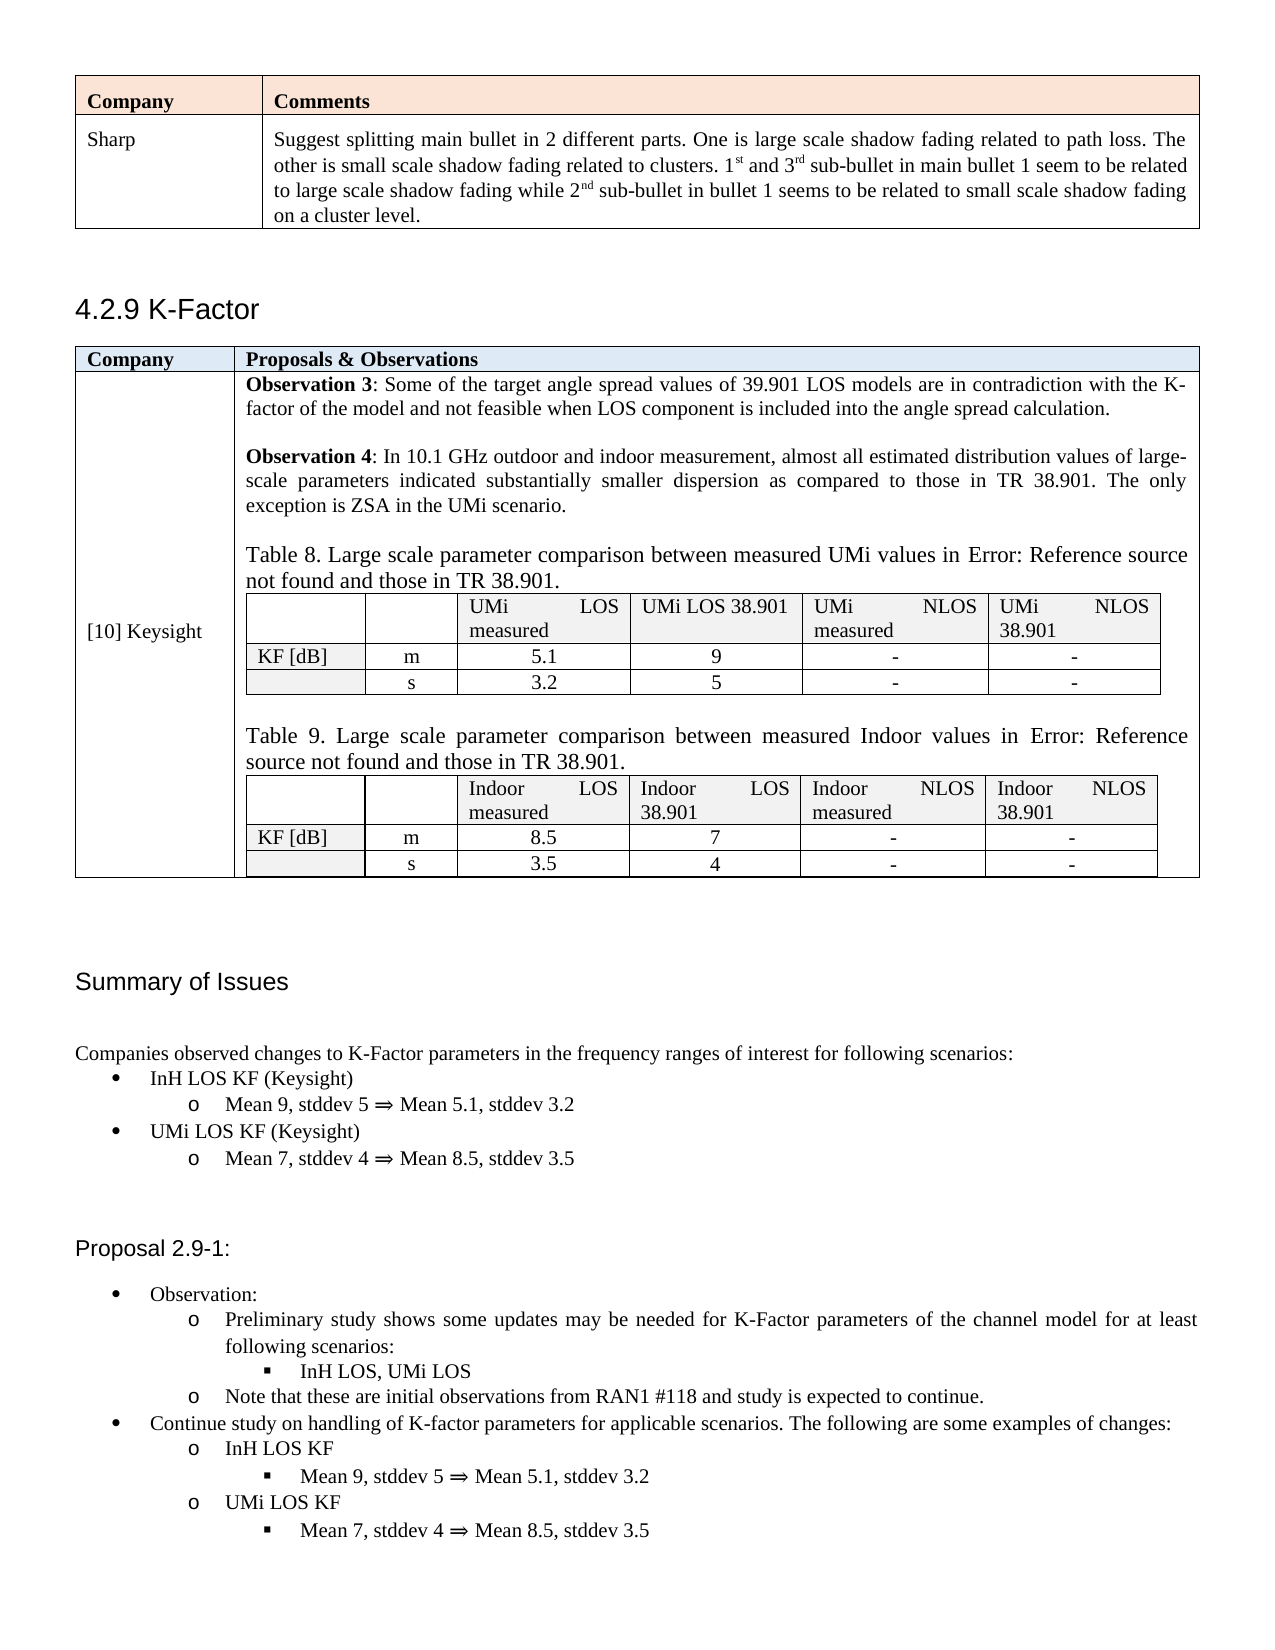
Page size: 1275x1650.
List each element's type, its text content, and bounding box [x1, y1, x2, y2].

subtitle Summary of Issues [75, 966, 1200, 995]
list UMi LOS KF (Keysight) [112, 1119, 1200, 1143]
list InH LOS, UMi LOS [262, 1359, 1200, 1383]
list InH LOS KF (Keysight) [112, 1066, 1200, 1090]
text Companies observed changes to K-Factor parameters in the frequency ranges of interest for following scenarios: [75, 1041, 1200, 1064]
list UMi LOS KF [187, 1490, 1200, 1516]
table_cell [10] Keysight [76, 372, 234, 877]
table_cell Sharp [76, 115, 262, 228]
subtitle 4.2.9 K-Factor [75, 292, 1200, 326]
list InH LOS KF [187, 1436, 1200, 1462]
table_header Company [76, 347, 234, 371]
subtitle Proposal 2.9-1: [75, 1235, 1200, 1262]
table_header Company [76, 76, 262, 114]
list Observation: [112, 1282, 1200, 1306]
list Mean 9, stddev 5 ⇒ Mean 5.1, stddev 3.2 [262, 1463, 1200, 1488]
list Continue study on handling of K-factor parameters for applicable scenarios. The following are some examples of changes: [112, 1411, 1200, 1435]
list Preliminary study shows some updates may be needed for K-Factor parameters of the channel model for at least following scenarios: [187, 1307, 1200, 1358]
list Mean 9, stddev 5 ⇒ Mean 5.1, stddev 3.2 [187, 1091, 1200, 1118]
list Note that these are initial observations from RAN1 #118 and study is expected to continue. [187, 1384, 1200, 1410]
list Mean 7, stddev 4 ⇒ Mean 8.5, stddev 3.5 [262, 1517, 1200, 1542]
table_cell Suggest splitting main bullet in 2 different parts. One is large scale shadow fading related to path loss. The other is small scale shadow fading related to clusters. 1st and 3rd sub-bullet in main bullet 1 seem to be related to large scale shadow fading while 2nd sub-bullet in bullet 1 seems to be related to small scale shadow fading on a cluster level. [263, 115, 1199, 228]
list Mean 7, stddev 4 ⇒ Mean 8.5, stddev 3.5 [187, 1144, 1200, 1171]
table_cell Observation 3: Some of the target angle spread values of 39.901 LOS models are in contradiction with the K-factor of the model and not feasible when LOS component is included into the angle spread calculation. Observation 4: In 10.1 GHz outdoor and indoor measurement, almost all estimated distribution values of large-scale parameters indicated substantially smaller dispersion as compared to those in TR 38.901. The only exception is ZSA in the UMi scenario. Table 4. Large scale parameter comparison between measured UMi values in [3] and those in TR 38.901. Table 5. Large scale parameter comparison between measured Indoor values in [4] and those in TR 38.901. [235, 372, 1199, 877]
table_header Proposals & Observations [235, 347, 1199, 371]
table_header Comments [263, 76, 1199, 114]
